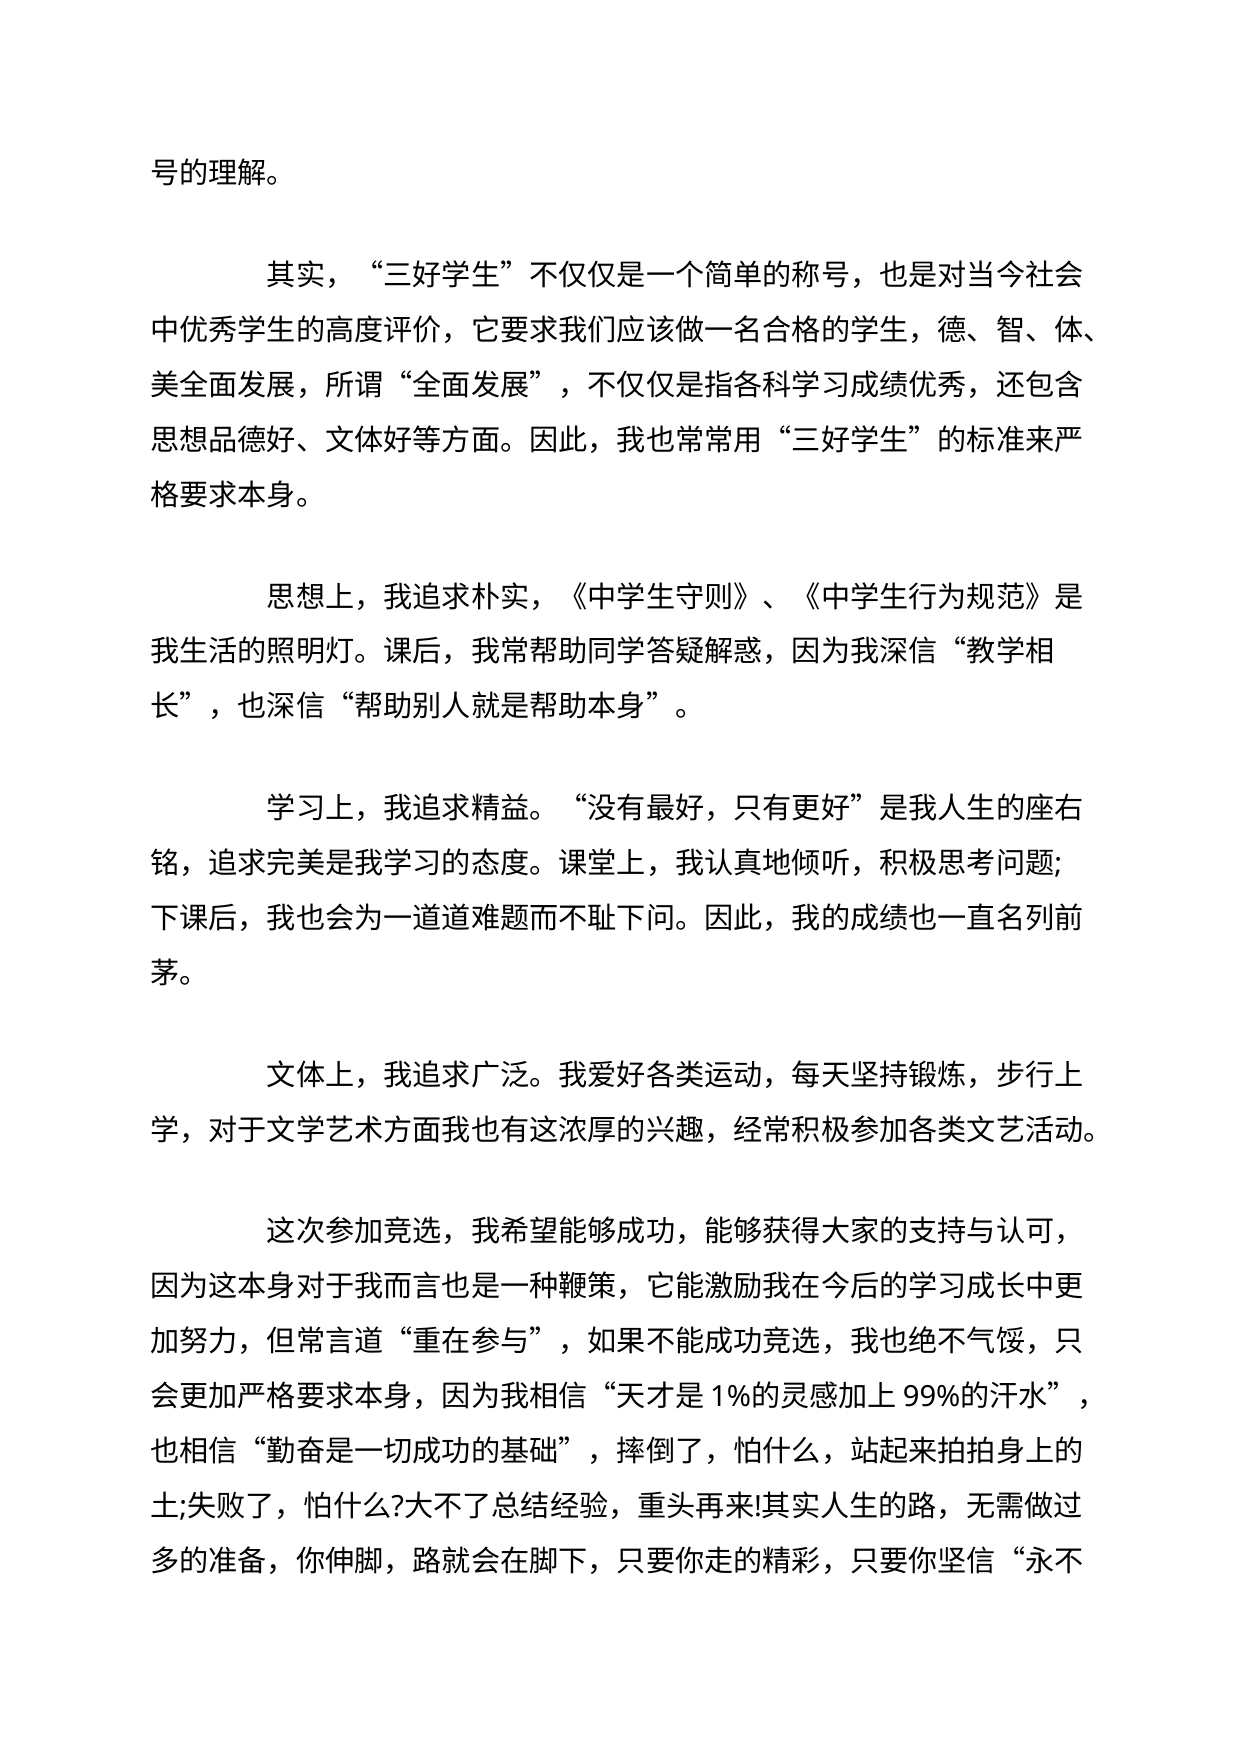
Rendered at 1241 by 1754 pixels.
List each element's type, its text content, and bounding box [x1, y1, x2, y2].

text 其实，“三好学生”不仅仅是一个简单的称号，也是对当今社会中优秀学生的高度评价，它要求我们应该做一名合格的学生，德、智、体、美全面发展，所谓“全面发展”，不仅仅是指各科学习成绩优秀，还包含思想品德好、文体好等方面。因此，我也常常用“三好学生”的标准来严格要求本身。 [150, 252, 1090, 514]
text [150, 1208, 1090, 1580]
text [150, 150, 1090, 192]
text 学习上，我追求精益。“没有最好，只有更好”是我人生的座右铭，追求完美是我学习的态度。课堂上，我认真地倾听，积极思考问题;下课后，我也会为一道道难题而不耻下问。因此，我的成绩也一直名列前茅。 [150, 785, 1090, 992]
text 思想上，我追求朴实，《中学生守则》、《中学生行为规范》是我生活的照明灯。课后，我常帮助同学答疑解惑，因为我深信“教学相长”，也深信“帮助别人就是帮助本身”。 [150, 573, 1090, 725]
text 文体上，我追求广泛。我爱好各类运动，每天坚持锻炼，步行上学，对于文学艺术方面我也有这浓厚的兴趣，经常积极参加各类文艺活动。 [150, 1051, 1090, 1148]
